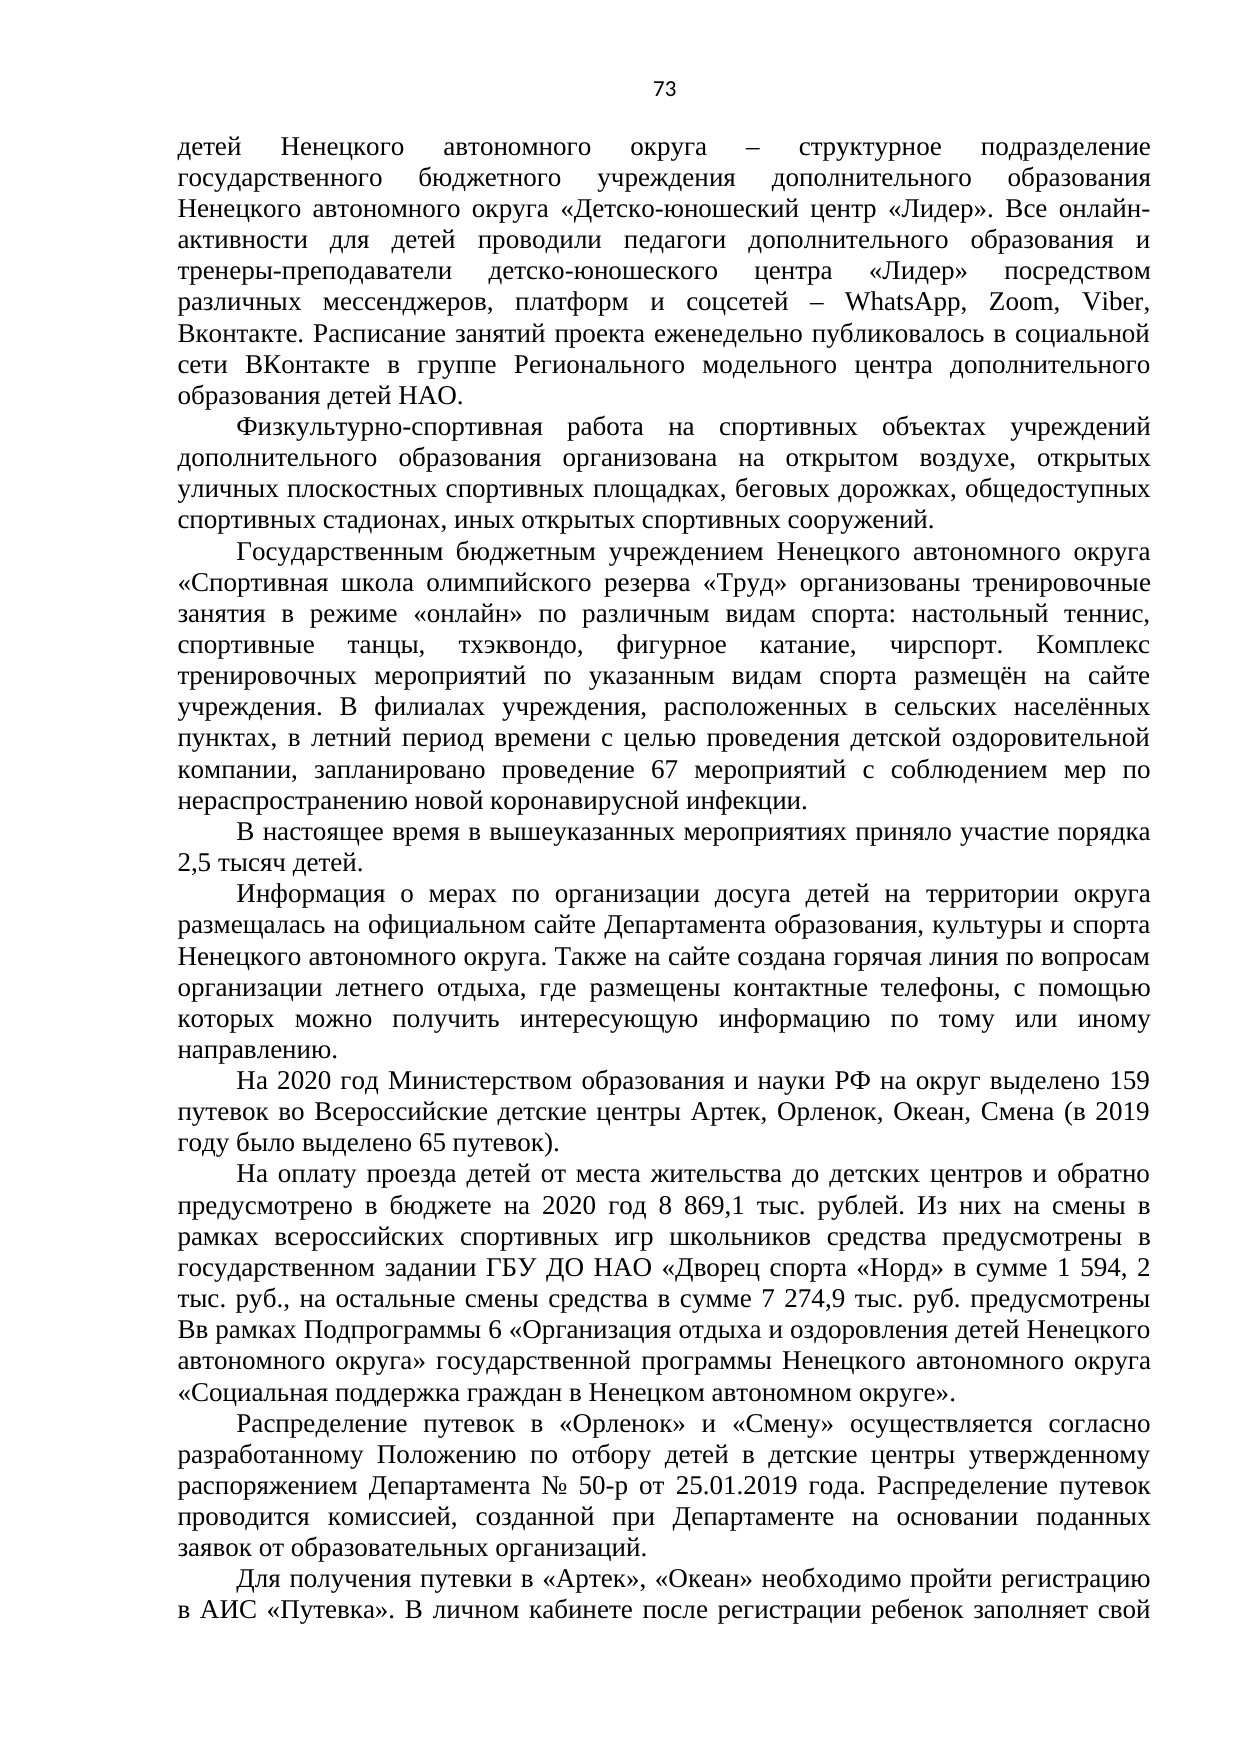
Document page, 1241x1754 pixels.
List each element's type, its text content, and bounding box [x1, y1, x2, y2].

text В настоящее время в вышеуказанных мероприятиях приняло участие порядка 2,5 тысяч детей. [177, 815, 1152, 877]
text Государственным бюджетным учреждением Ненецкого автономного округа «Спортивная школа олимпийского резерва «Труд» организованы тренировочные занятия в режиме «онлайн» по различным видам спорта: настольный теннис, спортивные танцы, тхэквондо, фигурное катание, чирспорт. Комплекс тренировочных мероприятий по указанным видам спорта размещён на сайте учреждения. В филиалах учреждения, расположенных в сельских населённых пунктах, в летний период времени с целью проведения детской оздоровительной компании, запланировано проведение 67 мероприятий с соблюдением мер по нераспространению новой коронавирусной инфекции. [177, 535, 1152, 815]
text Информация о мерах по организации досуга детей на территории округа размещалась на официальном сайте Департамента образования, культуры и спорта Ненецкого автономного округа. Также на сайте создана горячая линия по вопросам организации летнего отдыха, где размещены контактные телефоны, с помощью которых можно получить интересующую информацию по тому или иному направлению. [177, 877, 1152, 1064]
text Распределение путевок в «Орленок» и «Смену» осуществляется согласно разработанному Положению по отбору детей в детские центры утвержденному распоряжением Департамента № 50-р от 25.01.2019 года. Распределение путевок проводится комиссией, созданной при Департаменте на основании поданных заявок от образовательных организаций. [177, 1407, 1152, 1562]
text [177, 1562, 1152, 1625]
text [177, 130, 1152, 410]
text Физкультурно-спортивная работа на спортивных объектах учреждений дополнительного образования организована на открытом воздухе, открытых уличных плоскостных спортивных площадках, беговых дорожках, общедоступных спортивных стадионах, иных открытых спортивных сооружений. [177, 410, 1152, 535]
text На оплату проезда детей от места жительства до детских центров и обратно предусмотрено в бюджете на 2020 год 8 869,1 тыс. рублей. Из них на смены в рамках всероссийских спортивных игр школьников средства предусмотрены в государственном задании ГБУ ДО НАО «Дворец спорта «Норд» в сумме 1 594, 2 тыс. руб., на остальные смены средства в сумме 7 274,9 тыс. руб. предусмотрены Вв рамках Подпрограммы 6 «Организация отдыха и оздоровления детей Ненецкого автономного округа» государственной программы Ненецкого автономного округа «Социальная поддержка граждан в Ненецком автономном округе». [177, 1158, 1152, 1407]
text На 2020 год Министерством образования и науки РФ на округ выделено 159 путевок во Всероссийские детские центры Артек, Орленок, Океан, Смена (в 2019 году было выделено 65 путевок). [177, 1064, 1152, 1158]
